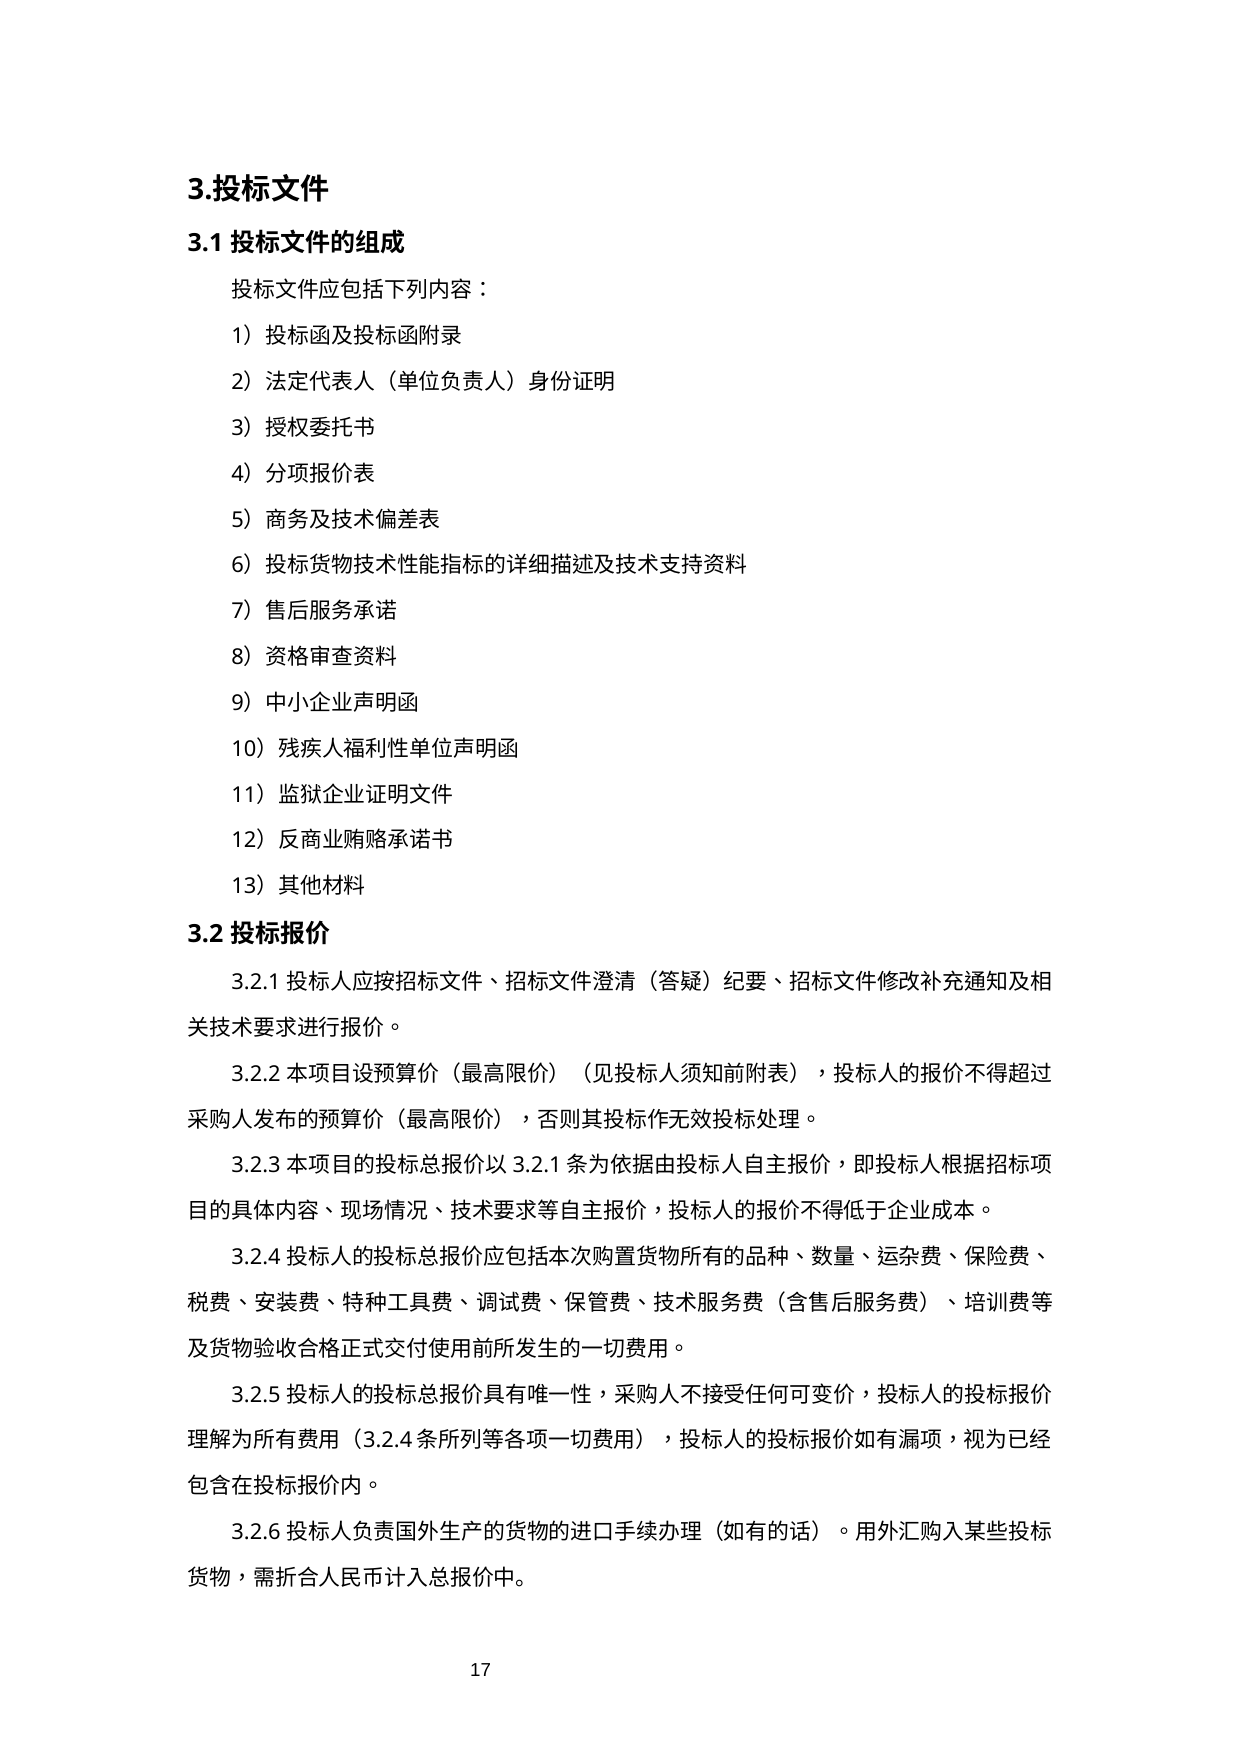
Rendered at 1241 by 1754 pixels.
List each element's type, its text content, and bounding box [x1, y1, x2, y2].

text 3.2.3 本项目的投标总报价以3.2.1条为依据由投标人自主报价，即投标人根据招标项目的具体内容、现场情况、技术要求等自主报价，投标人的报价不得低于企业成本。 [187, 1133, 1053, 1225]
text 8）资格审查资料 [187, 625, 1053, 671]
text 10）残疾人福利性单位声明函 [187, 717, 1053, 762]
text 3.2.5 投标人的投标总报价具有唯一性，采购人不接受任何可变价，投标人的投标报价理解为所有费用（3.2.4条所列等各项一切费用），投标人的投标报价如有漏项，视为已经包含在投标报价内。 [187, 1362, 1053, 1500]
text 3）授权委托书 [187, 396, 1053, 442]
text 2）法定代表人（单位负责人）身份证明 [187, 350, 1053, 396]
text 11）监狱企业证明文件 [187, 762, 1053, 808]
text 投标文件应包括下列内容： [187, 258, 1053, 304]
text 4）分项报价表 [187, 442, 1053, 487]
text 3.2.4 投标人的投标总报价应包括本次购置货物所有的品种、数量、运杂费、保险费、税费、安装费、特种工具费、调试费、保管费、技术服务费（含售后服务费）、培训费等及货物验收合格正式交付使用前所发生的一切费用。 [187, 1225, 1053, 1362]
text 6）投标货物技术性能指标的详细描述及技术支持资料 [187, 533, 1053, 579]
text 7）售后服务承诺 [187, 579, 1053, 625]
text 3.2.1 投标人应按招标文件、招标文件澄清（答疑）纪要、招标文件修改补充通知及相关技术要求进行报价。 [187, 950, 1053, 1042]
text 3.2.2 本项目设预算价（最高限价）（见投标人须知前附表），投标人的报价不得超过采购人发布的预算价（最高限价），否则其投标作无效投标处理。 [187, 1042, 1053, 1133]
text 9）中小企业声明函 [187, 671, 1053, 717]
subtitle 3.2 投标报价 [187, 900, 1053, 950]
subtitle 3.投标文件 [187, 150, 1053, 208]
subtitle 3.1 投标文件的组成 [187, 208, 1053, 258]
text 1）投标函及投标函附录 [187, 304, 1053, 350]
text 3.2.6 投标人负责国外生产的货物的进口手续办理（如有的话）。用外汇购入某些投标货物，需折合人民币计入总报价中。 [187, 1500, 1053, 1592]
text 12）反商业贿赂承诺书 [187, 808, 1053, 854]
text 13）其他材料 [187, 854, 1053, 900]
text 5）商务及技术偏差表 [187, 487, 1053, 533]
